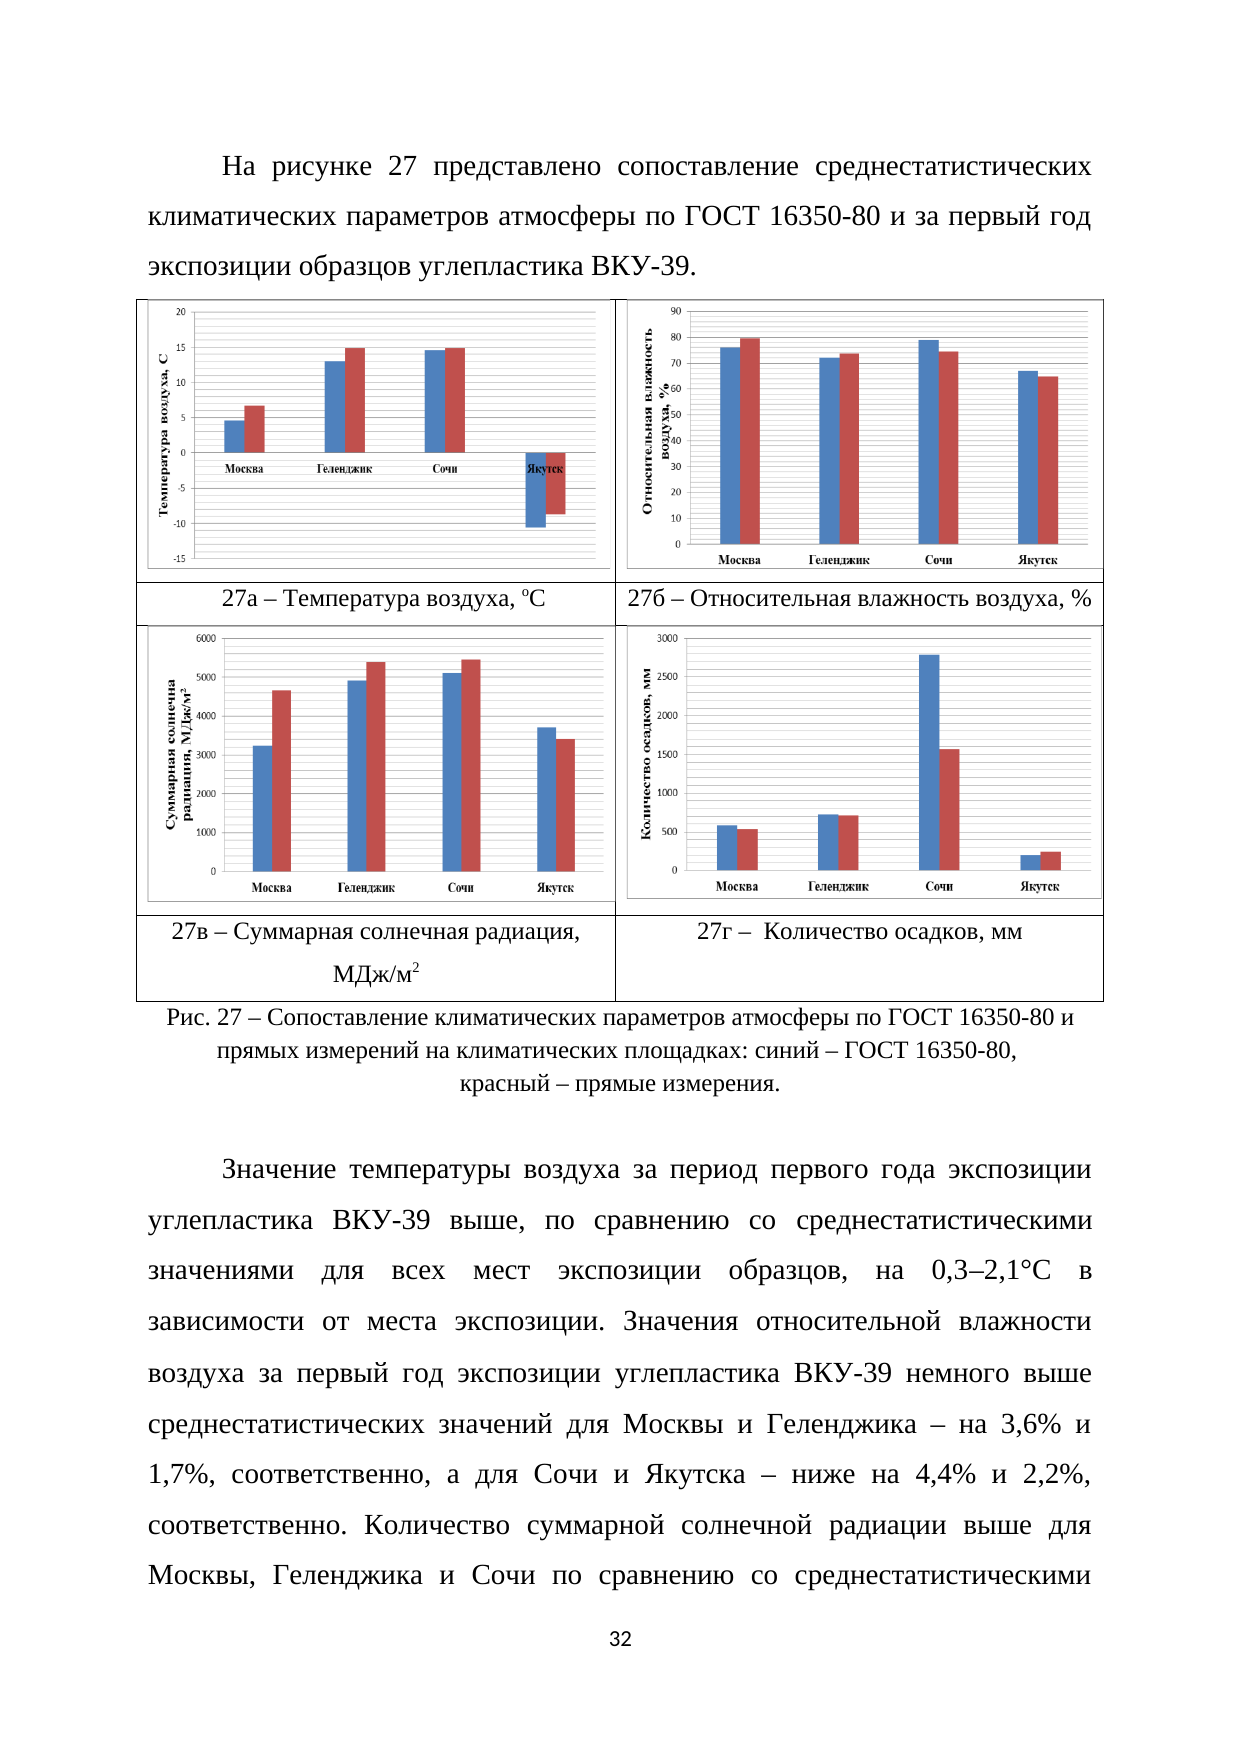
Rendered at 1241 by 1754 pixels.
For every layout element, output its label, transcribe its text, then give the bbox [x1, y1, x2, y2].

picture [626, 625, 1102, 899]
table_cell 27в – Суммарная солнечная радиация, МДж/м2 [137, 916, 615, 1001]
picture [147, 625, 616, 902]
text На рисунке 27 представлено сопоставление среднестатистических климатических параметров атмосферы по ГОСТ 16350-80 и за первый год экспозиции образцов углепластика ВКУ-39. [148, 148, 1092, 282]
picture [147, 299, 611, 569]
table_cell 27б – Относительная влажность воздуха, % [616, 583, 1103, 624]
table_cell [616, 626, 1103, 915]
table_cell [137, 626, 615, 915]
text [148, 1152, 1092, 1591]
table_cell 27а – Температура воздуха, оС [137, 583, 615, 624]
picture [626, 299, 1104, 569]
text Рис. 27 – Сопоставление климатических параметров атмосферы по ГОСТ 16350-80 и прямых измерений на климатических площадках: синий – ГОСТ 16350-80, красный – прямые измерения. [148, 1002, 1092, 1097]
table_header [137, 300, 615, 582]
table_cell 27г – Количество осадков, мм [616, 916, 1103, 1001]
table_header [616, 300, 1103, 582]
